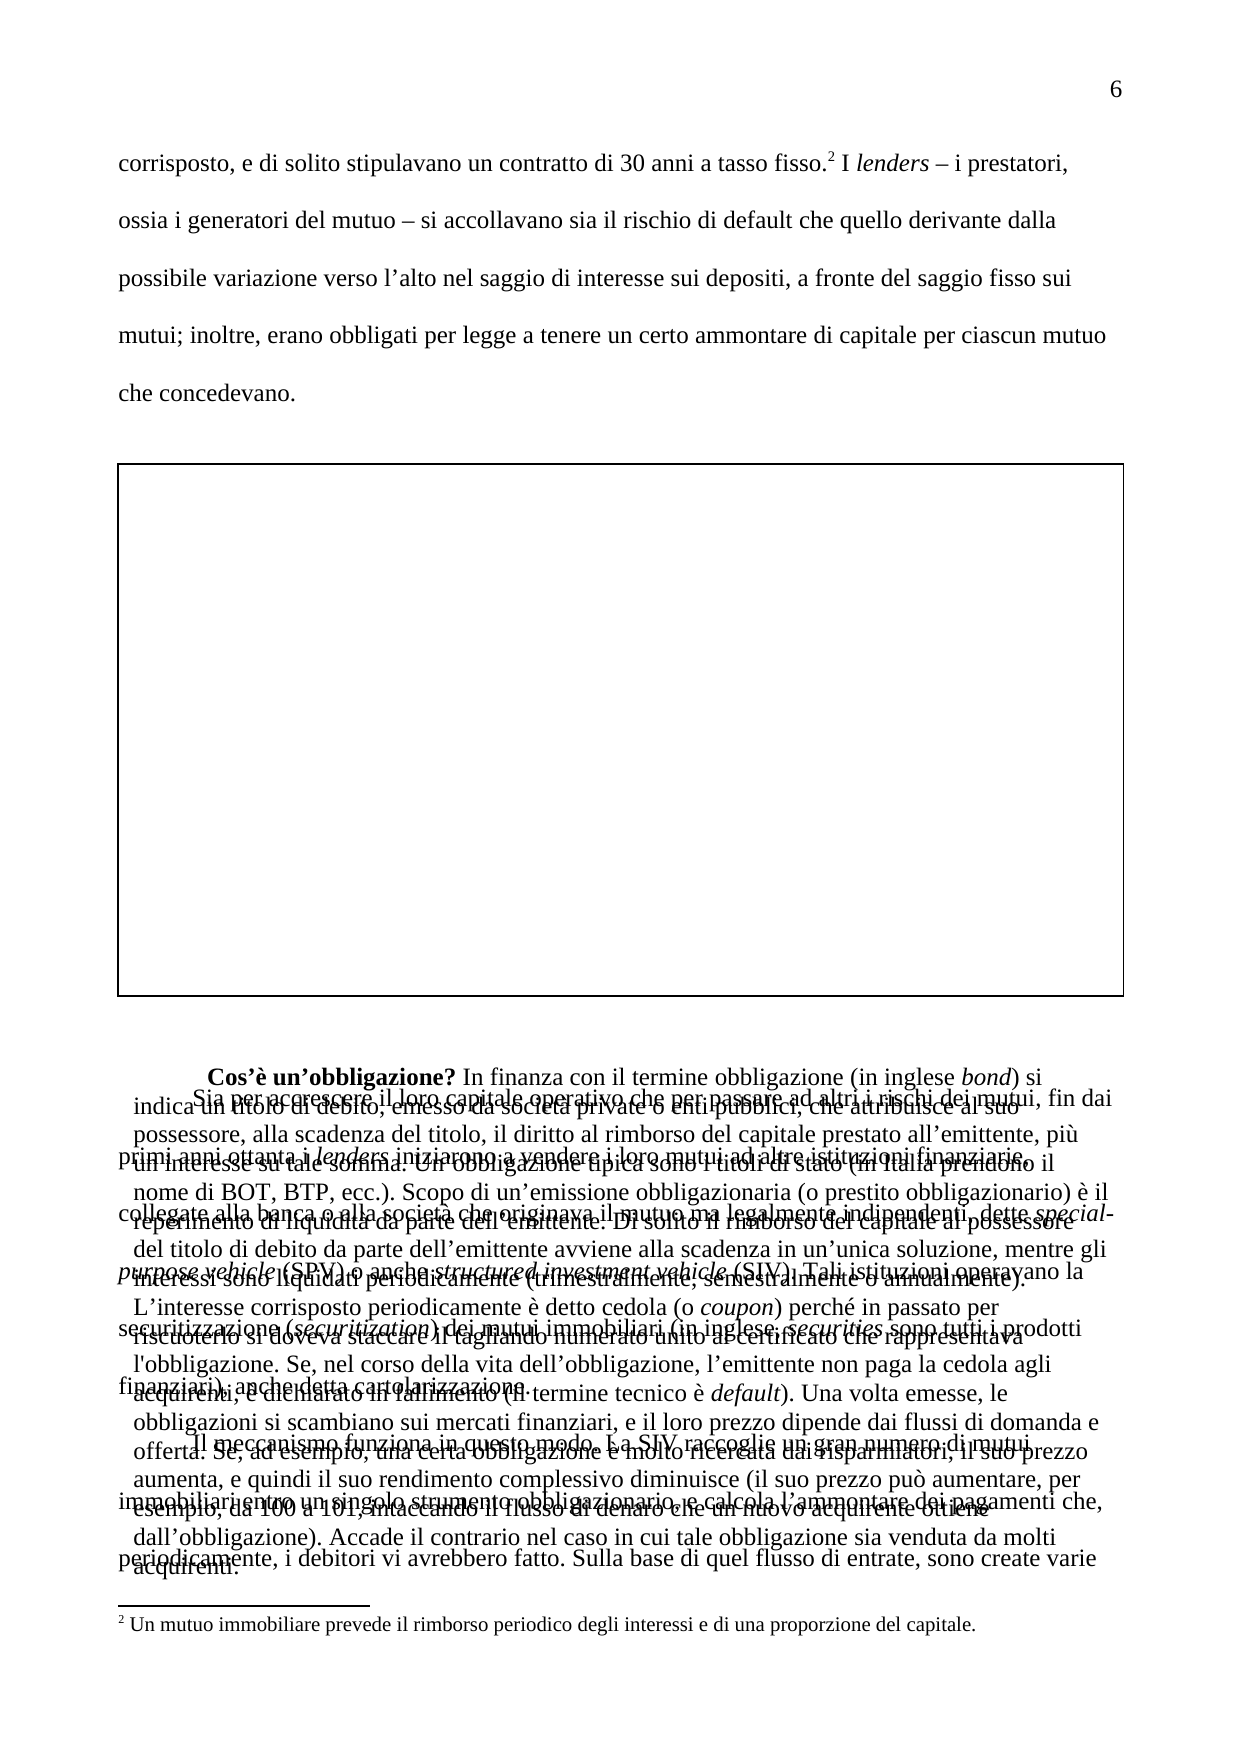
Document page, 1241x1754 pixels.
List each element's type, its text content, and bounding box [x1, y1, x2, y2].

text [118, 1428, 1122, 1572]
text Sia per accrescere il loro capitale operativo che per passare ad altri i rischi dei mutui, fin dai primi anni ottanta i lenders iniziarono a vendere i loro mutui ad altre istituzioni finanziarie, collegate alla banca o alla società che originava il mutuo ma legalmente indipendenti, dette special-purpose vehicle (SPV) o anche structured investment vehicle (SIV). Tali istituzioni operavano la securitizzazione (securitization) dei mutui immobiliari (in inglese, securities sono tutti i prodotti finanziari), anche detta cartolarizzazione. [118, 1083, 1122, 1399]
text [118, 148, 1122, 406]
